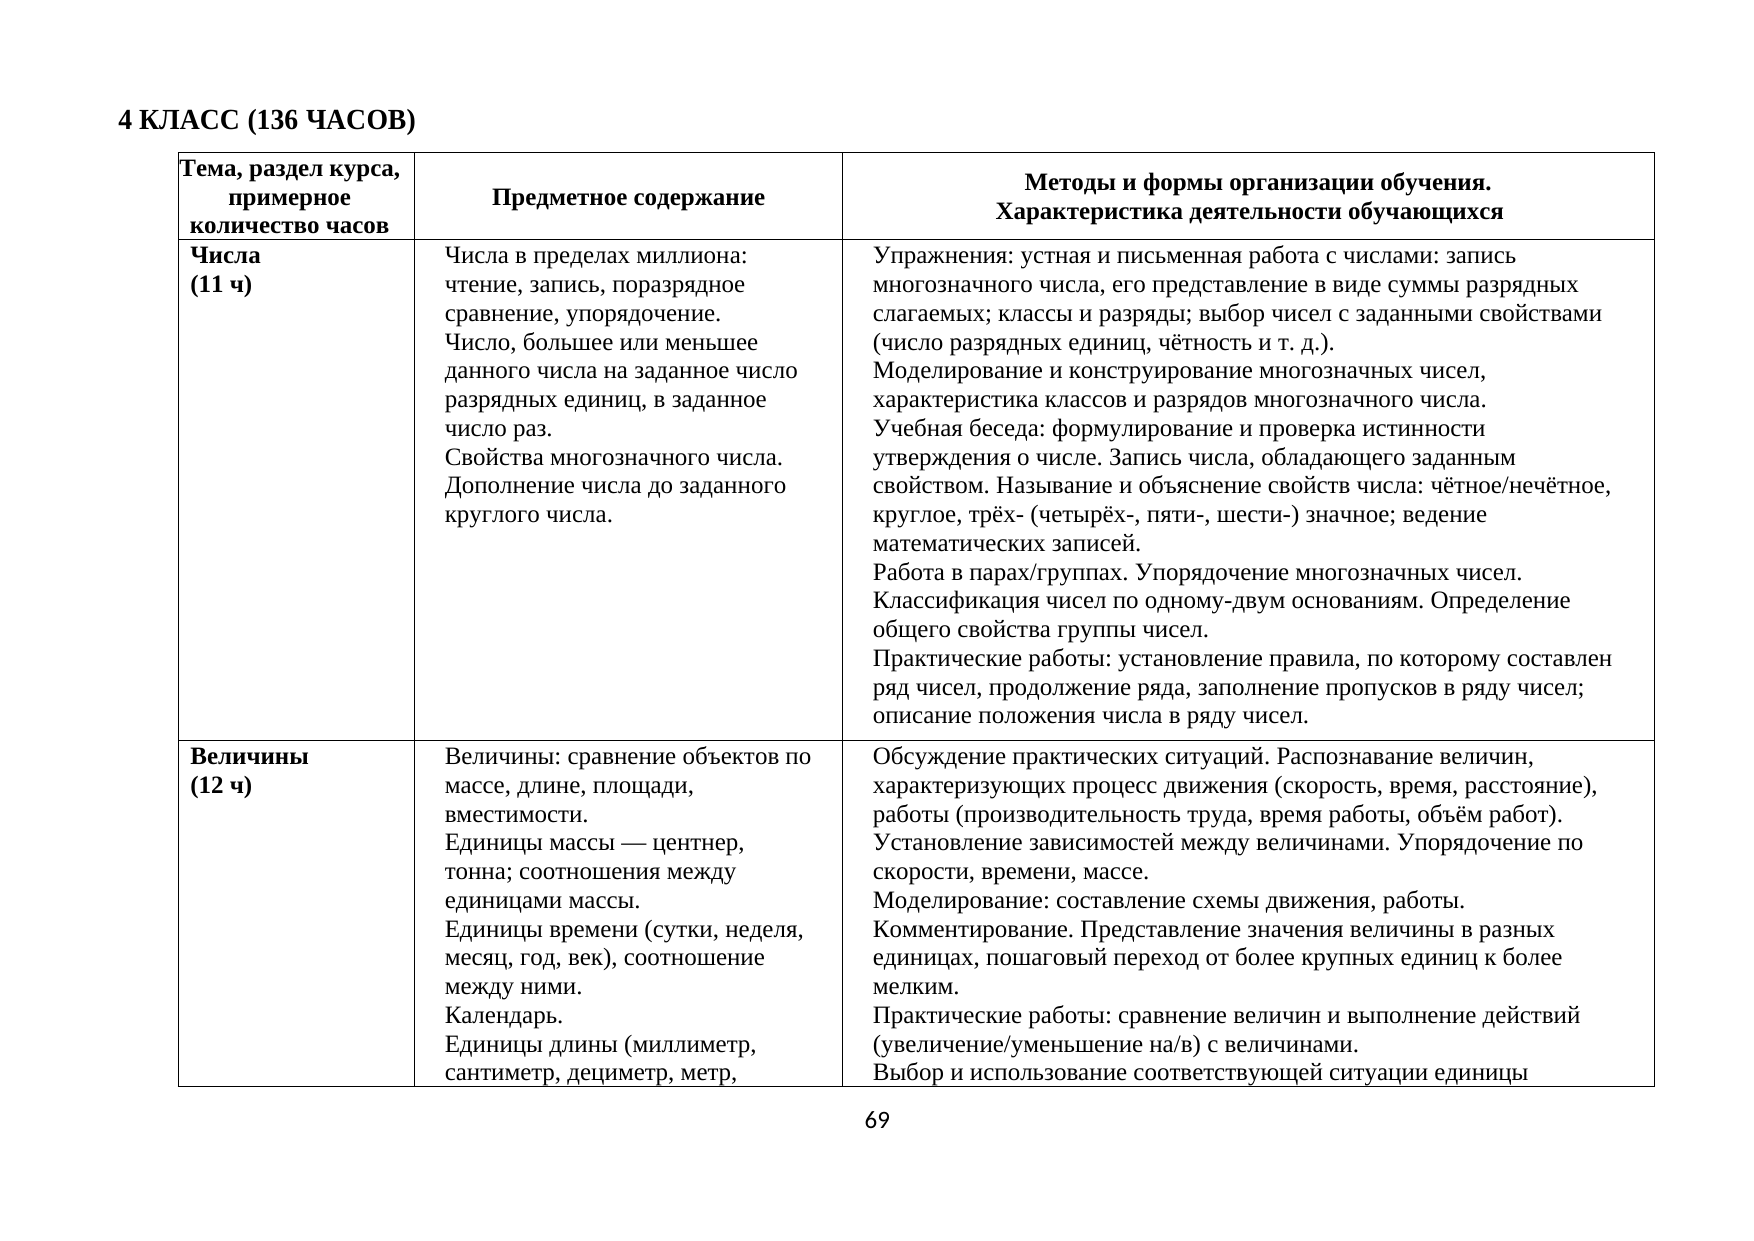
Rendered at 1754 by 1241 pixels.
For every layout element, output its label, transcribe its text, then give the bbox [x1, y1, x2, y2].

table_cell Упражнения: устная и письменная работа с числами: запись многозначного числа, его представление в виде суммы разрядных слагаемых; классы и разряды; выбор чисел с заданными свойствами (число разрядных единиц, чётность и т. д.). Моделирование и конструирование многозначных чисел, характеристика классов и разрядов многозначного числа. Учебная беседа: формулирование и проверка истинности утверждения о числе. Запись числа, обладающего заданным свойством. Называние и объяснение свойств числа: чётное/нечётное, круглое, трёх- (четырёх-, пяти-, шести-) значное; ведение математических записей. Работа в парах/группах. Упорядочение многозначных чисел. Классификация чисел по одному-двум основаниям. Определение общего свойства группы чисел. Практические работы: установление правила, по которому составлен ряд чисел, продолжение ряда, заполнение пропусков в ряду чисел; описание положения числа в ряду чисел. [843, 240, 1654, 740]
table_header Методы и формы организации обучения. Характеристика деятельности обучающихся [843, 153, 1654, 239]
table_header Тема, раздел курса, примерное количество часов [179, 153, 414, 239]
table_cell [415, 741, 842, 1086]
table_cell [843, 741, 1654, 1086]
table_cell Числа в пределах миллиона: чтение, запись, поразрядное сравнение, упорядочение. Число, большее или меньшее данного числа на заданное число разрядных единиц, в заданное число раз. Свойства многозначного числа. Дополнение числа до заданного круглого числа. [415, 240, 842, 740]
table_cell Величины (12 ч) [179, 741, 414, 1086]
subtitle 4 КЛАСС (136 ЧАСОВ) [118, 102, 1636, 136]
table_cell Числа (11 ч) [179, 240, 414, 740]
table_header Предметное содержание [415, 153, 842, 239]
